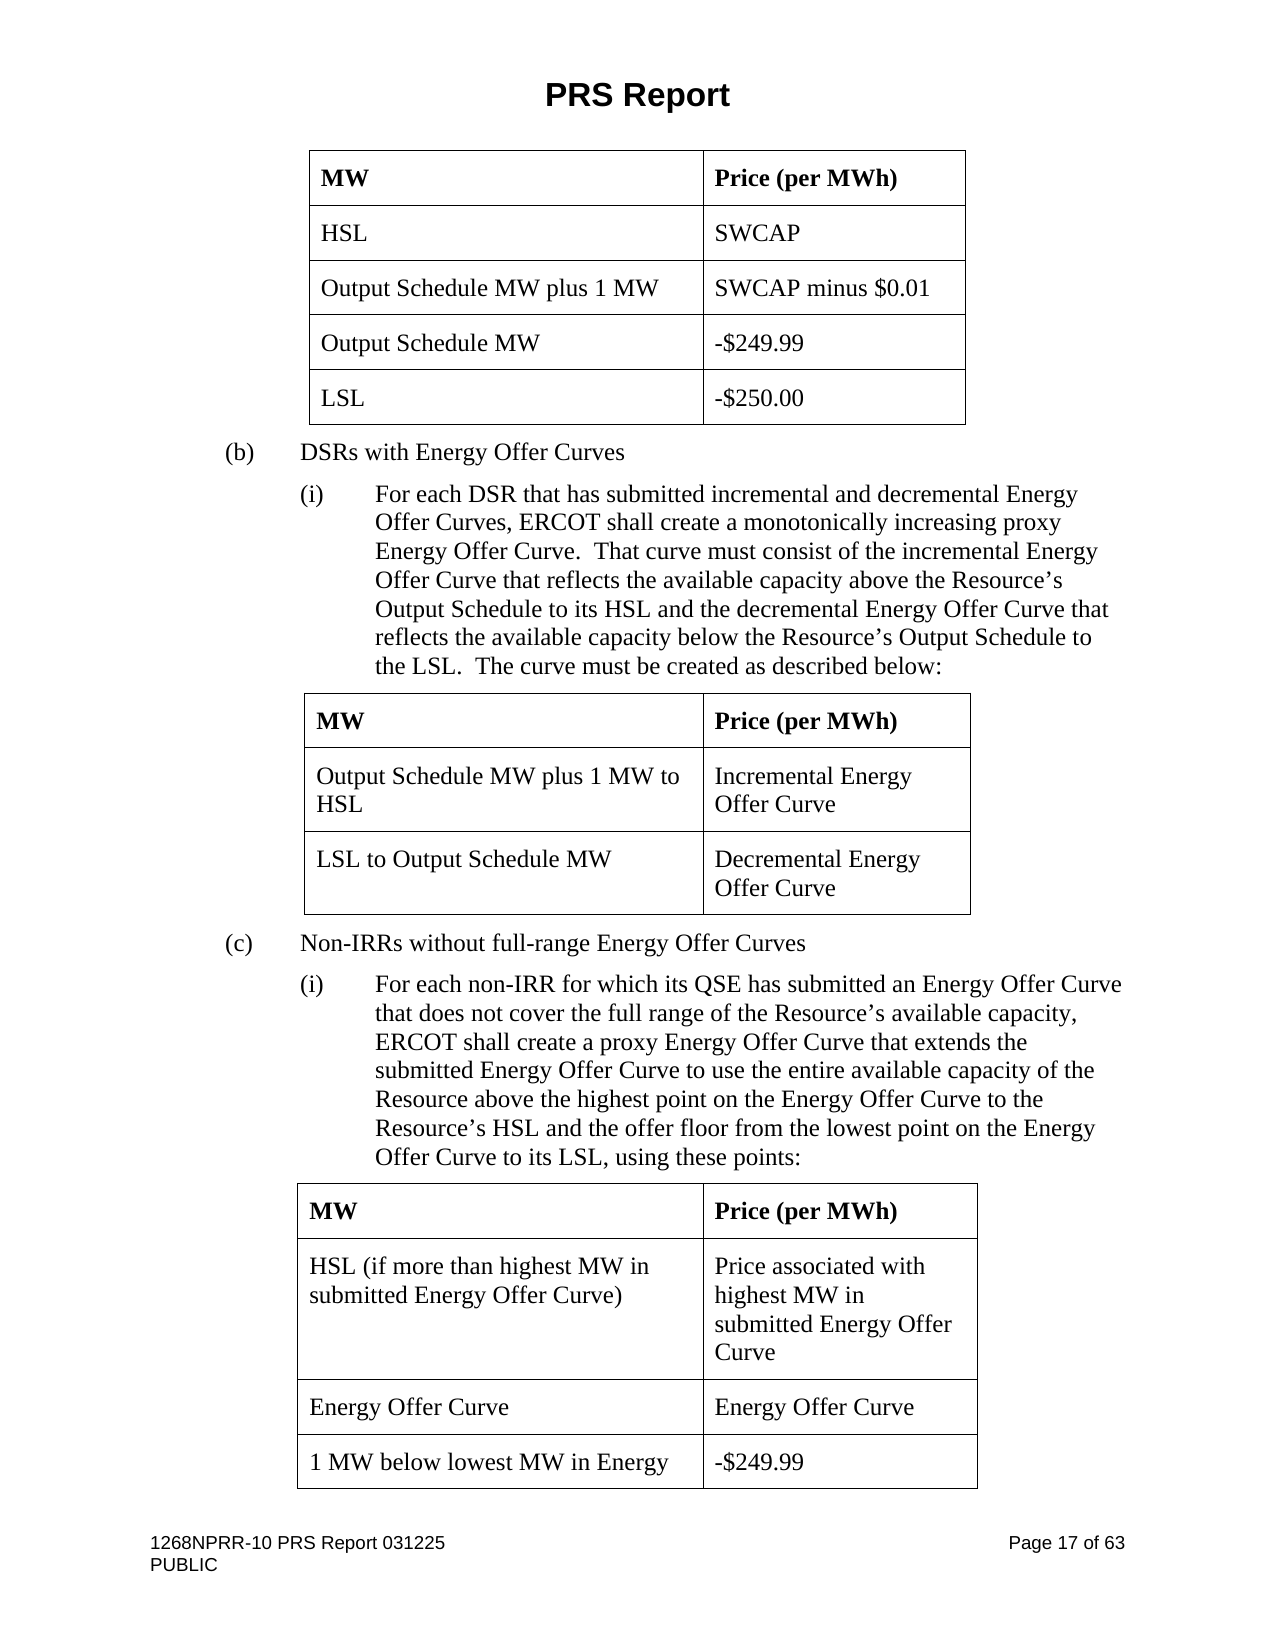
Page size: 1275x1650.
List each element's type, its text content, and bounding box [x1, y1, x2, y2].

table_cell Incremental Energy Offer Curve [704, 748, 970, 831]
table_cell SWCAP [704, 206, 965, 259]
table_cell Output Schedule MW plus 1 MW to HSL [305, 748, 703, 831]
table_cell Decremental Energy Offer Curve [704, 832, 970, 914]
text (i) For each non-IRR for which its QSE has submitted an Energy Offer Curve that does not cover the full range of the Resource’s available capacity, ERCOT shall create a proxy Energy Offer Curve that extends the submitted Energy Offer Curve to use the entire available capacity of the Resource above the highest point on the Energy Offer Curve to the Resource’s HSL and the offer floor from the lowest point on the Energy Offer Curve to its LSL, using these points: [300, 969, 1125, 1170]
text (c) Non-IRRs without full-range Energy Offer Curves [150, 928, 1125, 957]
table_cell Energy Offer Curve [298, 1380, 703, 1433]
table_header Price (per MWh) [704, 1184, 977, 1238]
table_cell LSL to Output Schedule MW [305, 832, 703, 914]
table_cell -$249.99 [704, 1435, 977, 1488]
table_header MW [310, 151, 703, 205]
table_cell Output Schedule MW plus 1 MW [310, 261, 703, 314]
table_cell Price associated with highest MW in submitted Energy Offer Curve [704, 1239, 977, 1379]
table_header MW [305, 694, 703, 747]
table_cell -$249.99 [704, 315, 965, 369]
table_cell Energy Offer Curve [704, 1380, 977, 1433]
text (i) For each DSR that has submitted incremental and decremental Energy Offer Curves, ERCOT shall create a monotonically increasing proxy Energy Offer Curve. That curve must consist of the incremental Energy Offer Curve that reflects the available capacity above the Resource’s Output Schedule to its HSL and the decremental Energy Offer Curve that reflects the available capacity below the Resource’s Output Schedule to the LSL. The curve must be created as described below: [300, 479, 1125, 680]
table_cell Output Schedule MW [310, 315, 703, 369]
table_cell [298, 1435, 703, 1488]
table_header MW [298, 1184, 703, 1238]
table_cell HSL [310, 206, 703, 259]
table_cell SWCAP minus $0.01 [704, 261, 965, 314]
table_header Price (per MWh) [704, 151, 965, 205]
table_cell HSL (if more than highest MW in submitted Energy Offer Curve) [298, 1239, 703, 1379]
table_cell LSL [310, 370, 703, 424]
table_cell -$250.00 [704, 370, 965, 424]
table_header Price (per MWh) [704, 694, 970, 747]
text (b) DSRs with Energy Offer Curves [150, 437, 1125, 466]
